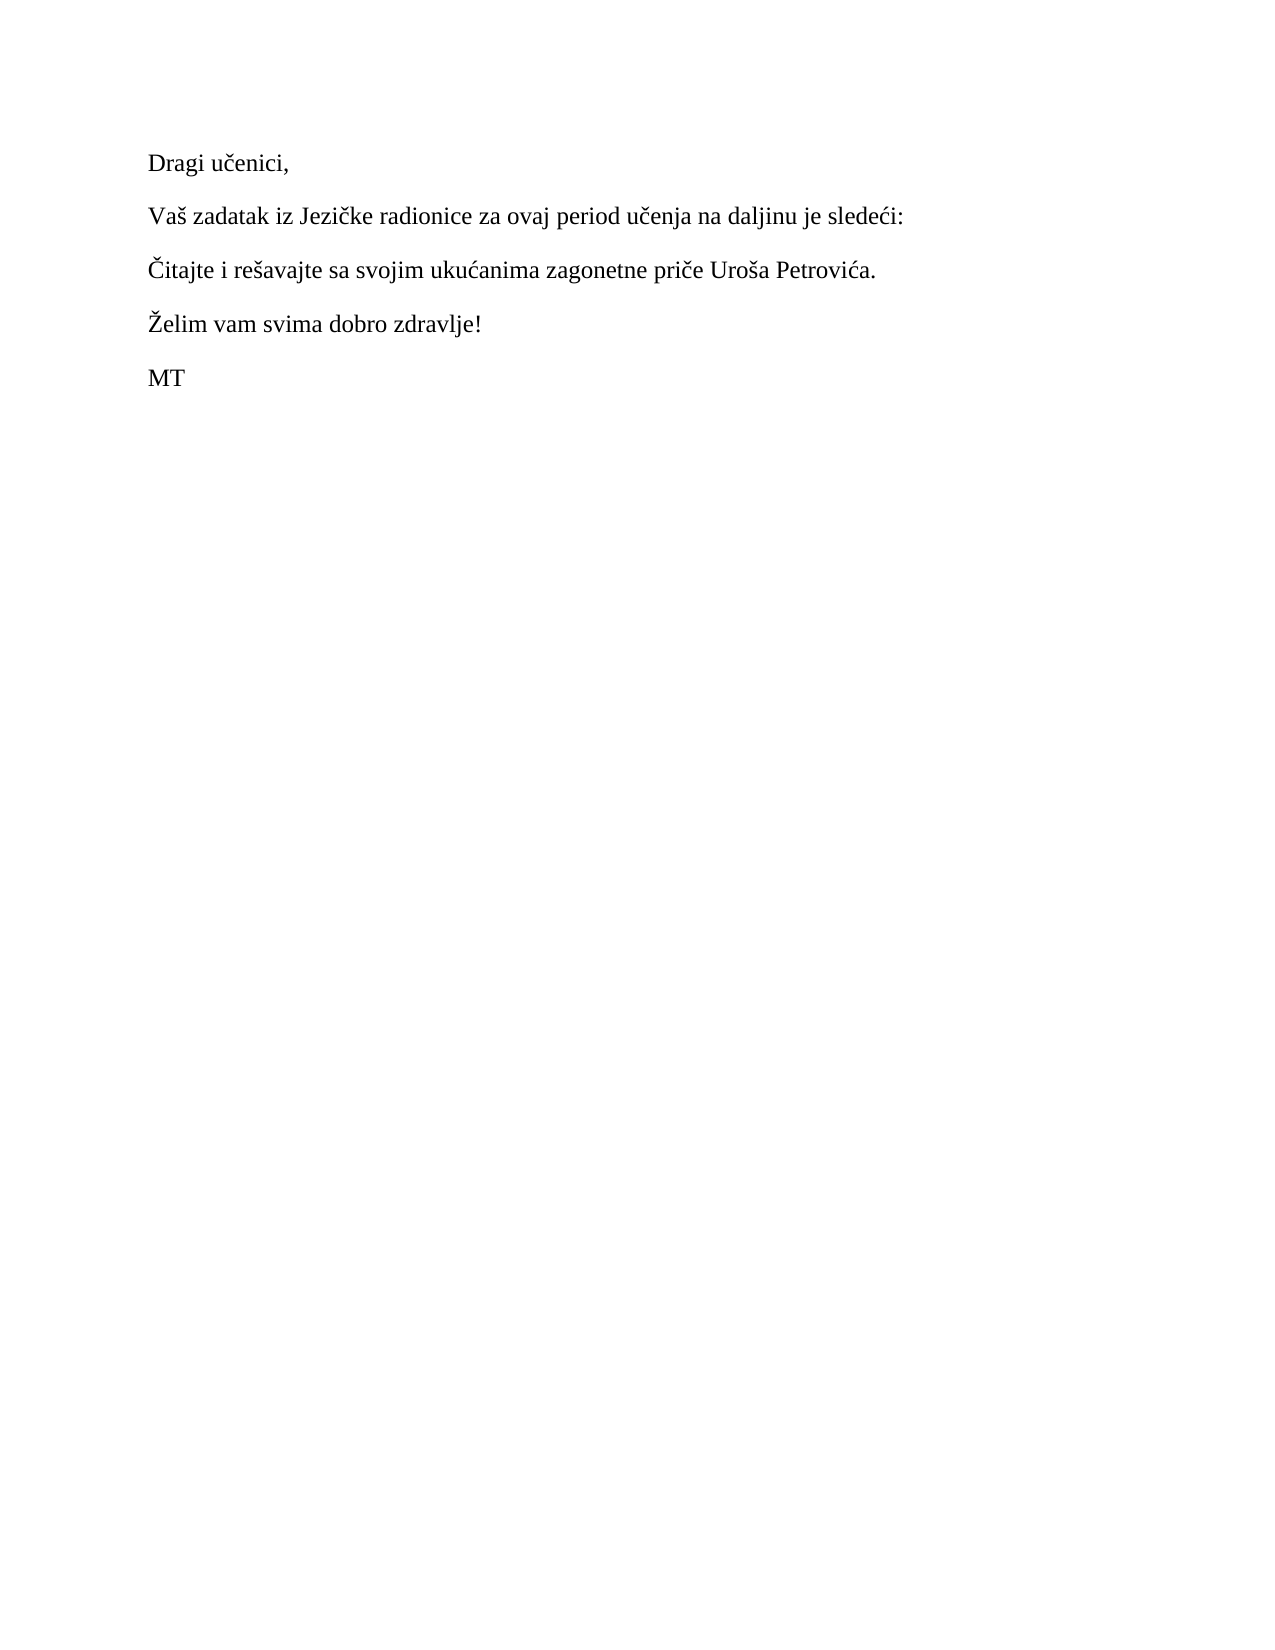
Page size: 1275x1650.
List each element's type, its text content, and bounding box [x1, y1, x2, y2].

text Čitajte i rešavajte sa svojim ukućanima zagonetne priče Uroša Petrovića. [148, 255, 1127, 284]
text MT [148, 363, 1127, 392]
text Dragi učenici, [148, 148, 1127, 176]
text Vaš zadatak iz Jezičke radionice za ovaj period učenja na daljinu je sledeći: [148, 201, 1127, 230]
text Želim vam svima dobro zdravlje! [148, 309, 1127, 338]
